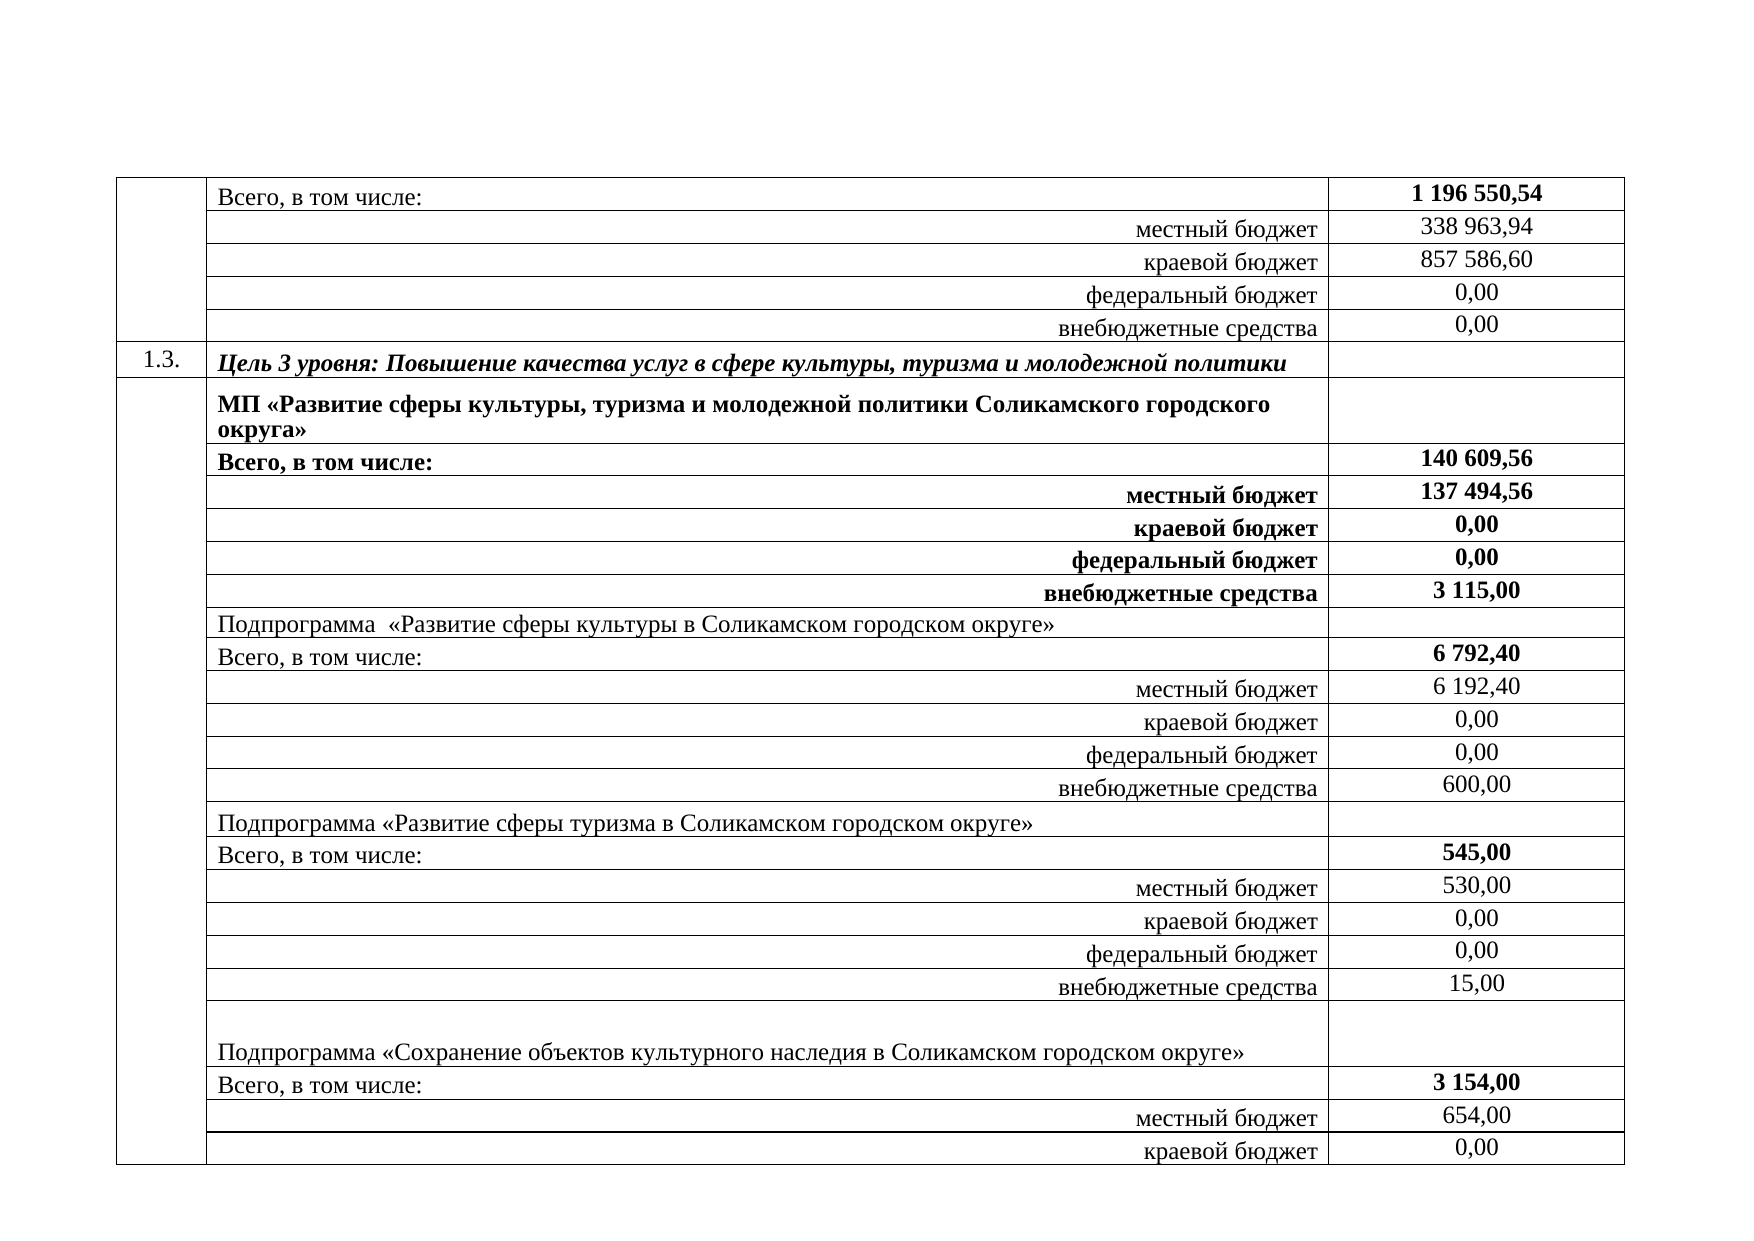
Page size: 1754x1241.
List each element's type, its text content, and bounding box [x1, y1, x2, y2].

table_cell краевой бюджет [207, 1133, 1328, 1164]
table_cell федеральный бюджет [207, 936, 1328, 967]
table_cell 545,00 [1329, 837, 1624, 869]
table_cell краевой бюджет [207, 244, 1328, 276]
table_cell внебюджетные средства [207, 769, 1328, 801]
table_cell [117, 178, 206, 341]
table_cell местный бюджет [207, 671, 1328, 703]
table_cell 3 115,00 [1329, 575, 1624, 607]
table_cell Всего, в том числе: [207, 178, 1328, 210]
table_cell внебюджетные средства [207, 969, 1328, 1000]
table_cell [1329, 342, 1624, 377]
table_cell 0,00 [1329, 542, 1624, 574]
table_cell [1329, 802, 1624, 836]
table_cell 6 792,40 [1329, 638, 1624, 670]
table_cell 1.3. [117, 342, 206, 377]
table_cell краевой бюджет [207, 509, 1328, 541]
table_cell краевой бюджет [207, 704, 1328, 736]
table_cell 338 963,94 [1329, 211, 1624, 243]
table_cell 857 586,60 [1329, 244, 1624, 276]
table_cell 6 192,40 [1329, 671, 1624, 703]
table_cell Цель 3 уровня: Повышение качества услуг в сфере культуры, туризма и молодежной политики [207, 342, 1328, 377]
table_cell 0,00 [1329, 903, 1624, 934]
table_cell Подпрограмма «Развитие сферы туризма в Соликамском городском округе» [207, 802, 1328, 836]
table_cell 0,00 [1329, 310, 1624, 341]
table_cell [117, 378, 206, 1164]
table_cell Подпрограмма «Сохранение объектов культурного наследия в Соликамском городском округе» [207, 1001, 1328, 1066]
table_cell федеральный бюджет [207, 542, 1328, 574]
table_cell [1329, 378, 1624, 442]
table_cell 0,00 [1329, 936, 1624, 967]
table_cell 0,00 [1329, 509, 1624, 541]
table_cell 654,00 [1329, 1100, 1624, 1131]
table_cell [1329, 608, 1624, 637]
table_cell краевой бюджет [207, 903, 1328, 934]
table_cell местный бюджет [207, 1100, 1328, 1131]
table_cell [1329, 1001, 1624, 1066]
table_cell Всего, в том числе: [207, 638, 1328, 670]
table_cell местный бюджет [207, 870, 1328, 902]
table_cell Подпрограмма «Развитие сферы культуры в Соликамском городском округе» [207, 608, 1328, 637]
table_cell МП «Развитие сферы культуры, туризма и молодежной политики Соликамского городского округа» [207, 378, 1328, 442]
table_cell внебюджетные средства [207, 575, 1328, 607]
table_cell внебюджетные средства [207, 310, 1328, 341]
table_cell 137 494,56 [1329, 476, 1624, 508]
table_cell местный бюджет [207, 476, 1328, 508]
table_cell 15,00 [1329, 969, 1624, 1000]
table_cell 600,00 [1329, 769, 1624, 801]
table_cell федеральный бюджет [207, 277, 1328, 308]
table_cell местный бюджет [207, 211, 1328, 243]
table_cell 1 196 550,54 [1329, 178, 1624, 210]
table_cell федеральный бюджет [207, 737, 1328, 768]
table_cell 0,00 [1329, 1133, 1624, 1164]
table_cell 0,00 [1329, 737, 1624, 768]
table_cell 3 154,00 [1329, 1067, 1624, 1099]
table_cell Всего, в том числе: [207, 444, 1328, 475]
table_cell 0,00 [1329, 704, 1624, 736]
table_cell Всего, в том числе: [207, 837, 1328, 869]
table_cell Всего, в том числе: [207, 1067, 1328, 1099]
table_cell 0,00 [1329, 277, 1624, 308]
table_cell 530,00 [1329, 870, 1624, 902]
table_cell 140 609,56 [1329, 444, 1624, 475]
